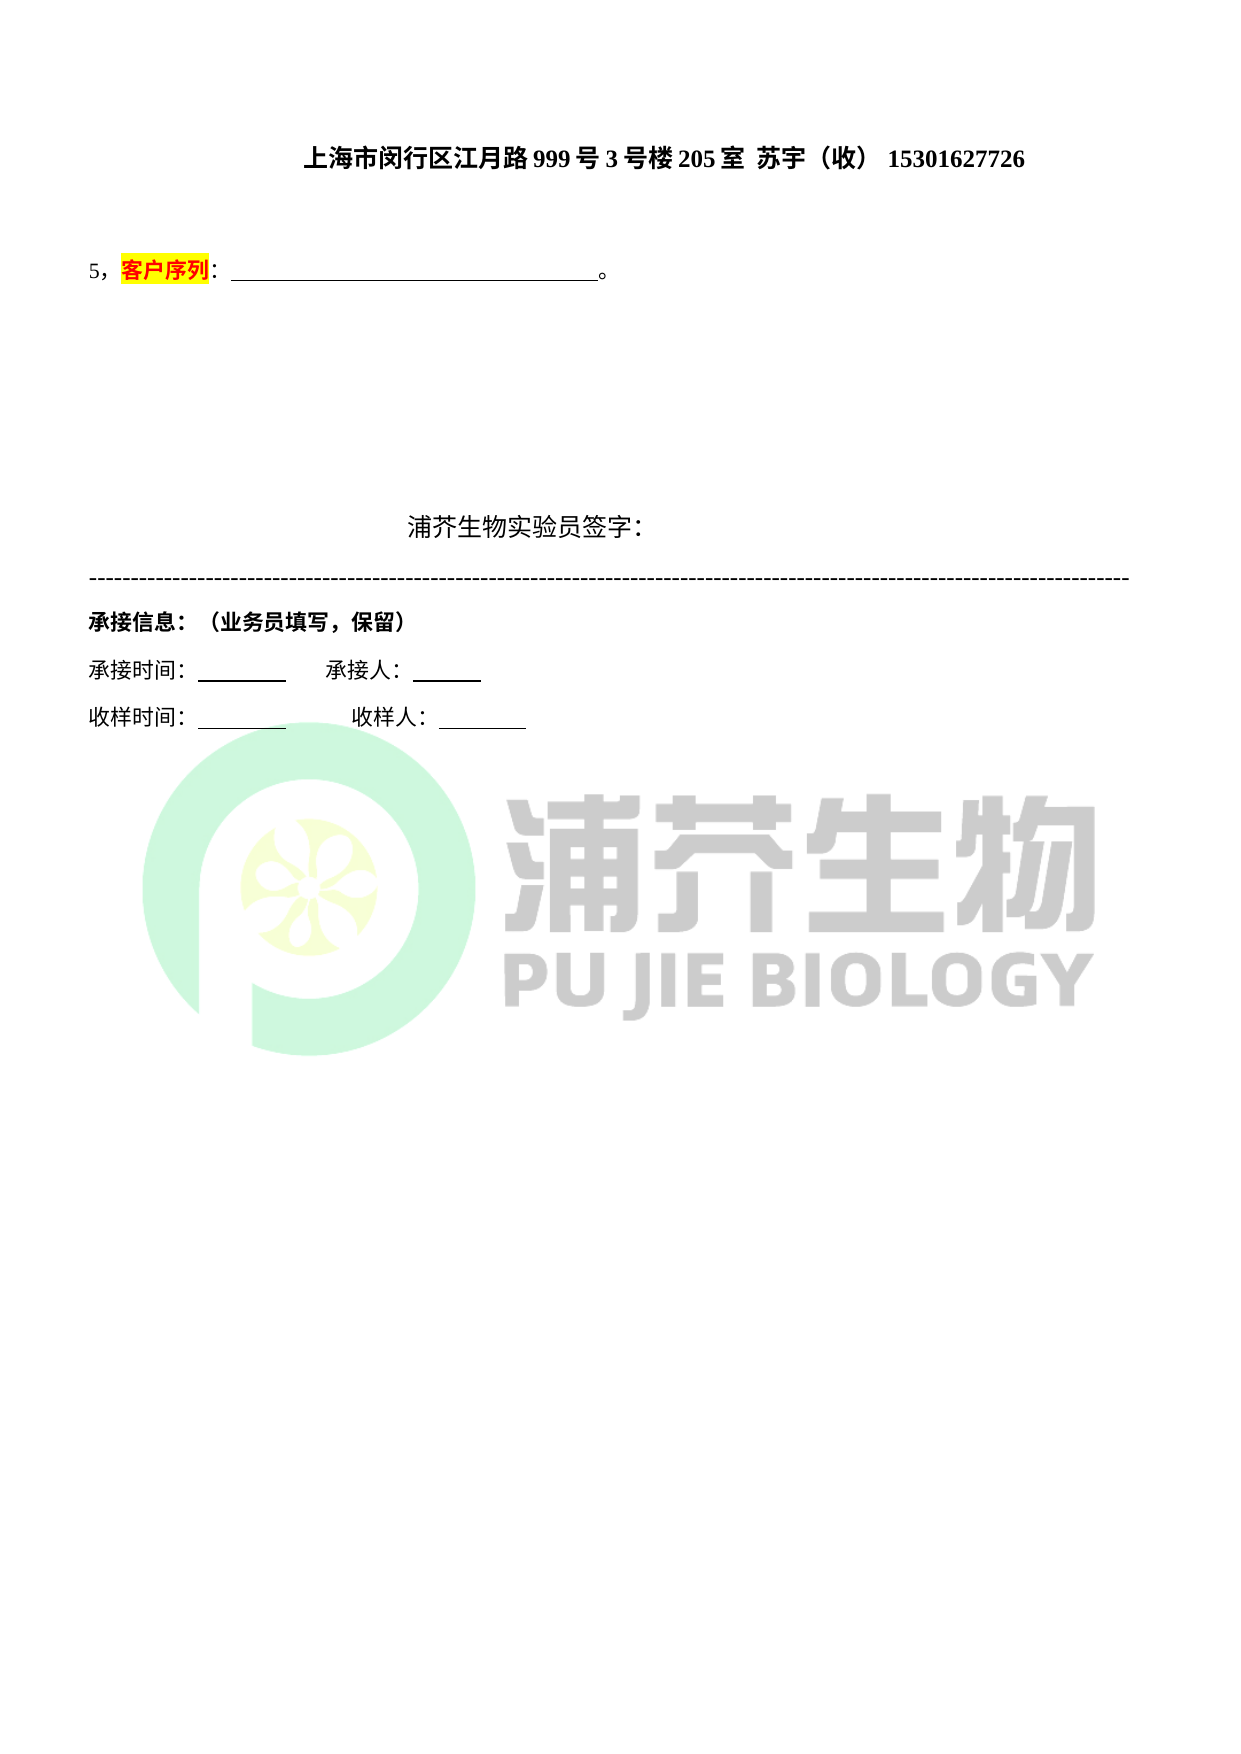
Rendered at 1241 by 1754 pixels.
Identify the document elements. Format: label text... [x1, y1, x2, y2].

text 承接信息：（业务员填写，保留） [89, 605, 1152, 637]
text 承接时间： 承接人： [89, 653, 1152, 684]
text 上海市闵行区江月路999号3号楼205室 苏宇（收） 15301627726 [126, 124, 1152, 189]
text 5，客户序列： 。 [89, 252, 1152, 285]
text 收样时间： 收样人： [89, 700, 1152, 732]
text ----------------------------------------------------------------------------------------------------------------------------- [89, 562, 1152, 591]
text 浦芥生物实验员签字： [89, 508, 1152, 544]
